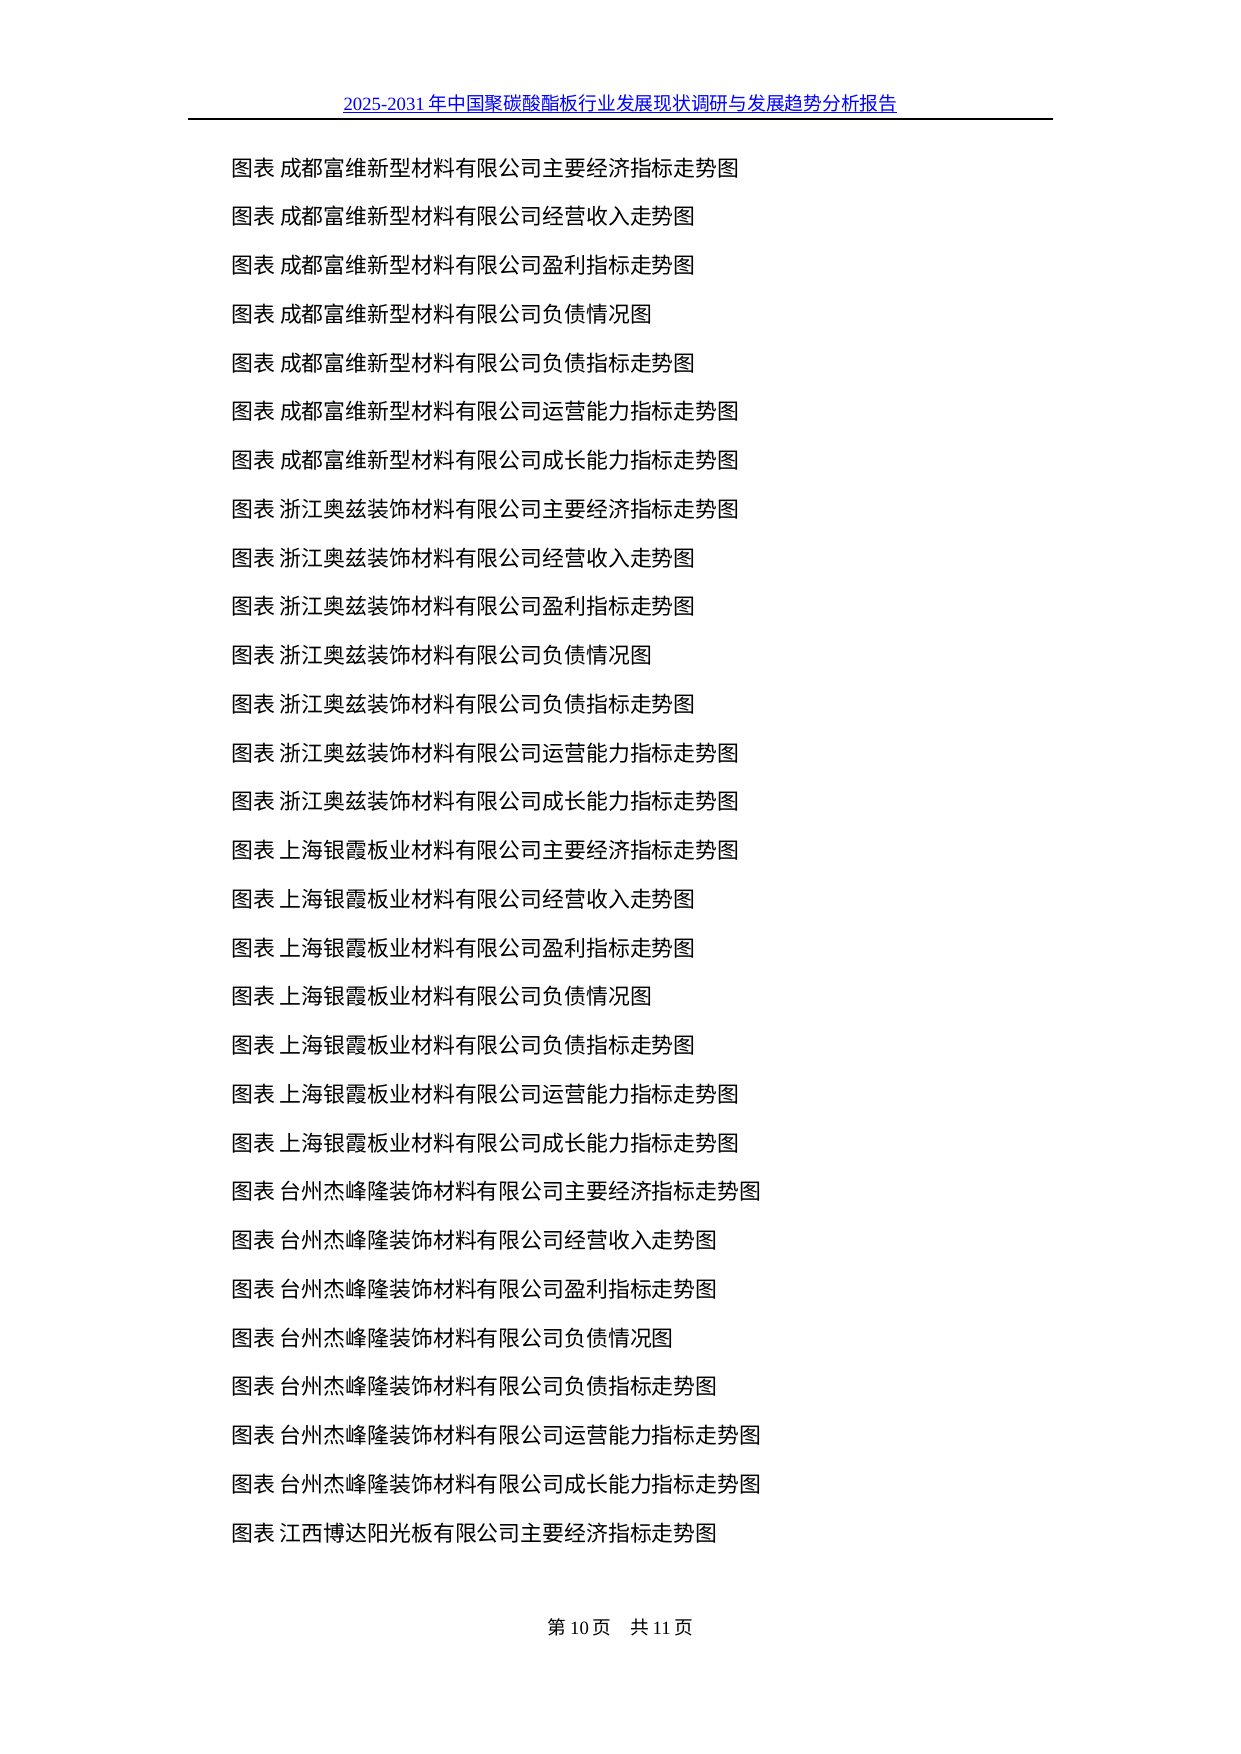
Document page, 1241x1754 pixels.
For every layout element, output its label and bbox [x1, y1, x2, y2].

text [187, 150, 1053, 1548]
